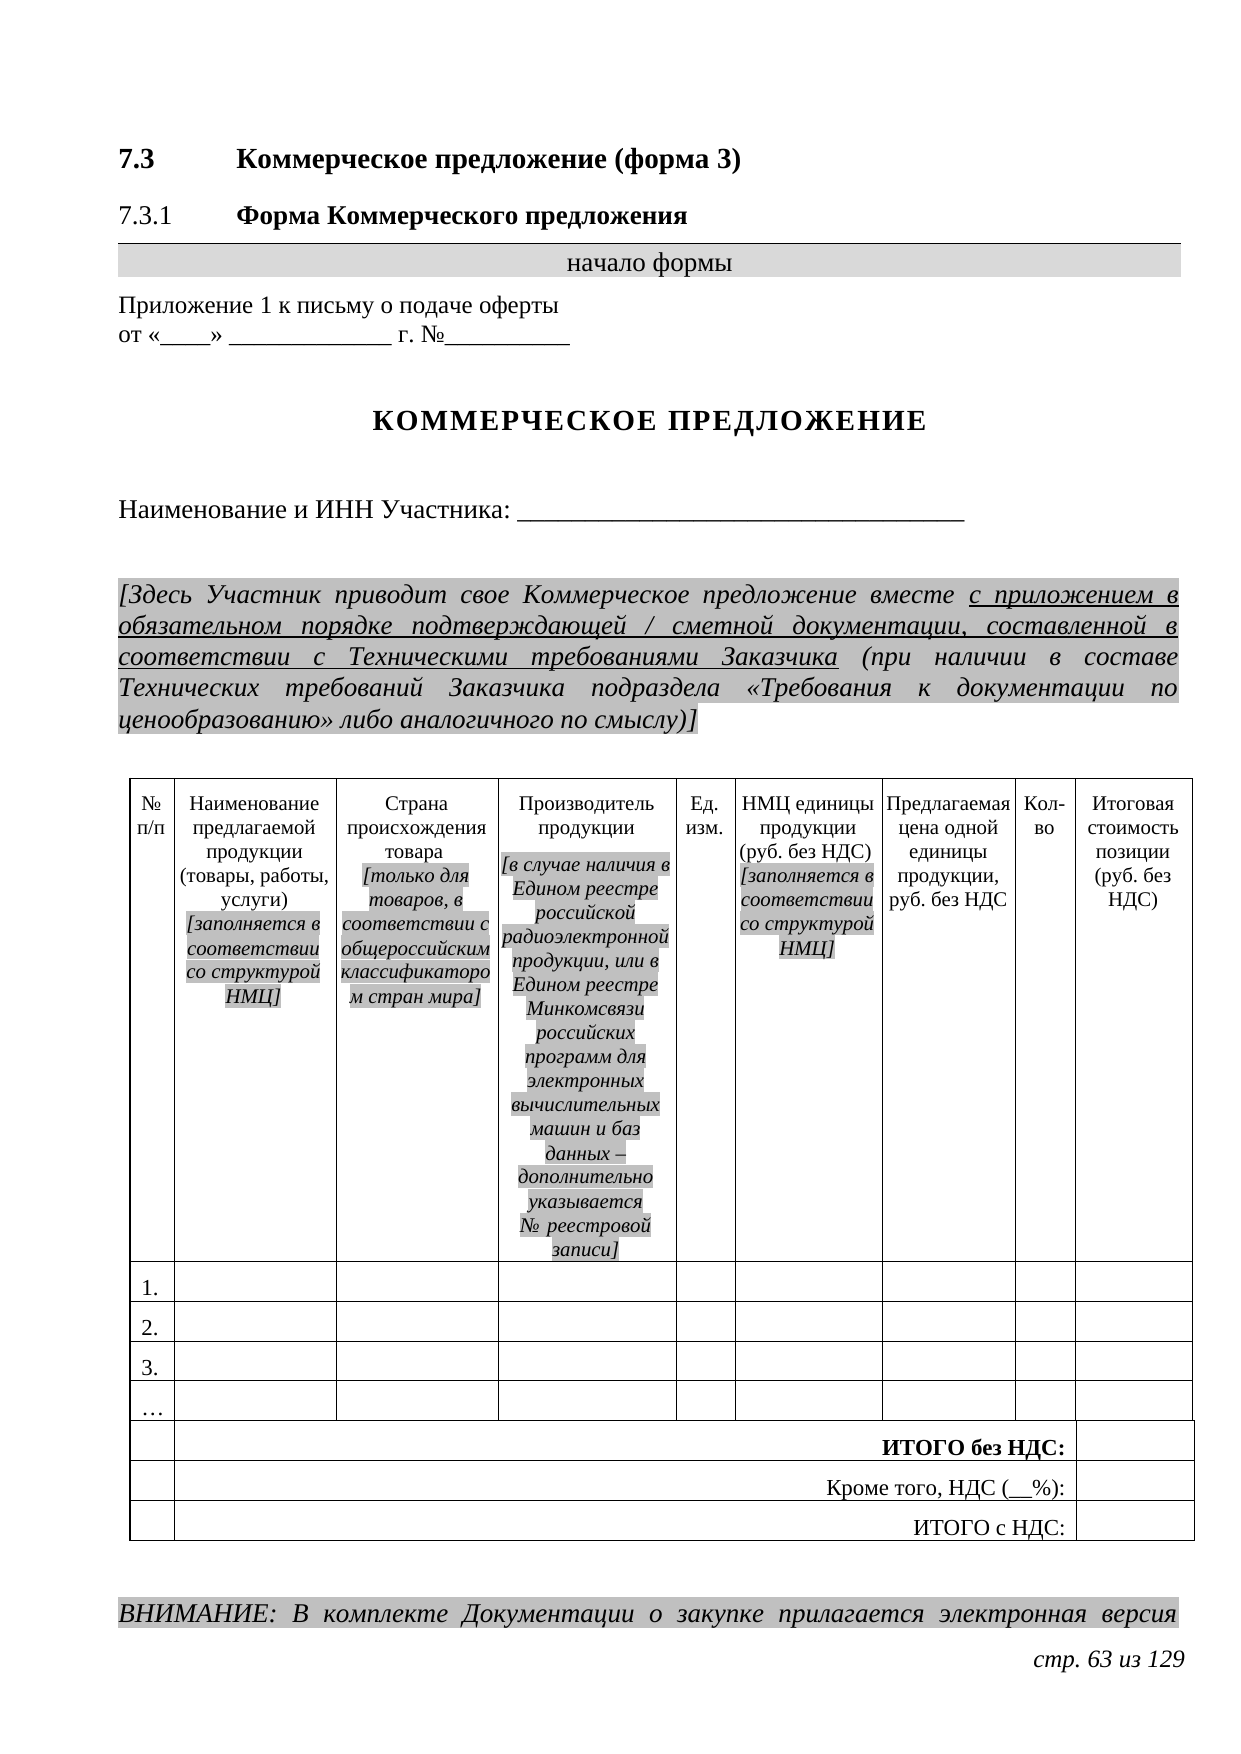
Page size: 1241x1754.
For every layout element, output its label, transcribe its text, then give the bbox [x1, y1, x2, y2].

table_cell [883, 1342, 1015, 1380]
table_cell ИТОГО без НДС: [175, 1421, 1076, 1460]
table_cell Кроме того, НДС (__%): [175, 1461, 1076, 1500]
table_header Наименование предлагаемой продукции (товары, работы, услуги) [заполняется в соответствии со структурой НМЦ] [175, 779, 336, 1261]
table_header Производитель продукции [в случае наличия в Едином реестре российской радиоэлектронной продукции, или в Едином реестре Минкомсвязи российских программ для электронных вычислительных машин и баз данных – дополнительно указывается № реестровой записи] [499, 779, 676, 1261]
table_cell 3. [131, 1342, 174, 1380]
text Коммерческое предложение [118, 403, 1181, 437]
table_cell [131, 1421, 174, 1460]
table_cell [175, 1381, 336, 1420]
table_cell [677, 1342, 735, 1380]
text Наименование и ИНН Участника: _________________________________ [118, 493, 1181, 524]
table_cell [337, 1262, 498, 1301]
table_cell … [131, 1381, 174, 1420]
table_cell [1016, 1381, 1075, 1420]
table_cell [736, 1381, 882, 1420]
table_cell [337, 1302, 498, 1341]
text [Здесь Участник приводит свое Коммерческое предложение вместе с приложением в обязательном порядке подтверждающей / сметной документации, составленной в соответствии с Техническими требованиями Заказчика (при наличии в составе Технических требований Заказчика подраздела «Требования к документации по ценообразованию» либо аналогичного по смыслу)] [698, 578, 1181, 734]
table_cell [883, 1381, 1015, 1420]
table_cell [1076, 1381, 1192, 1420]
table_cell [1076, 1262, 1192, 1301]
table_cell [1077, 1461, 1194, 1500]
table_cell ИТОГО с НДС: [175, 1501, 1076, 1540]
table_cell 1. [131, 1262, 174, 1301]
table_cell [1016, 1342, 1075, 1380]
table_cell [736, 1342, 882, 1380]
table_cell [499, 1262, 676, 1301]
table_cell [1076, 1302, 1192, 1341]
table_cell [131, 1501, 174, 1540]
table_cell [499, 1302, 676, 1341]
table_cell 2. [131, 1302, 174, 1341]
table_cell [1016, 1262, 1075, 1301]
table_cell [883, 1302, 1015, 1341]
table_cell [1016, 1302, 1075, 1341]
table_header Итоговая стоимость позиции (руб. без НДС) [1076, 779, 1192, 1261]
table_cell [1077, 1501, 1194, 1540]
table_header НМЦ единицы продукции (руб. без НДС) [заполняется в соответствии со структурой НМЦ] [736, 779, 882, 1261]
table_cell [1077, 1421, 1194, 1460]
table_cell [175, 1302, 336, 1341]
table_cell [883, 1262, 1015, 1301]
table_header Предлагаемая цена одной единицы продукции, руб. без НДС [883, 779, 1015, 1261]
table_header Ед. изм. [677, 779, 735, 1261]
table_cell [337, 1342, 498, 1380]
table_cell [175, 1262, 336, 1301]
text Приложение 1 к письму о подаче оферты от «____» _____________ г. №__________ [118, 290, 1181, 347]
table_header Кол-во [1016, 779, 1075, 1261]
table_cell [175, 1342, 336, 1380]
subtitle Коммерческое предложение (форма 3) [118, 141, 1181, 174]
table_cell [736, 1262, 882, 1301]
table_cell [499, 1381, 676, 1420]
text начало формы [118, 244, 1181, 277]
table_header Страна происхождения товара [только для товаров, в соответствии с общероссийским классификатором стран мира] [337, 779, 498, 1261]
text Форма Коммерческого предложения [118, 199, 1181, 231]
table_cell [677, 1262, 735, 1301]
table_cell [131, 1461, 174, 1500]
table_cell [677, 1381, 735, 1420]
table_cell [337, 1381, 498, 1420]
table_cell [677, 1302, 735, 1341]
table_cell [736, 1302, 882, 1341]
table_cell [499, 1342, 676, 1380]
table_header № п/п [131, 779, 174, 1261]
table_cell [1076, 1342, 1192, 1380]
